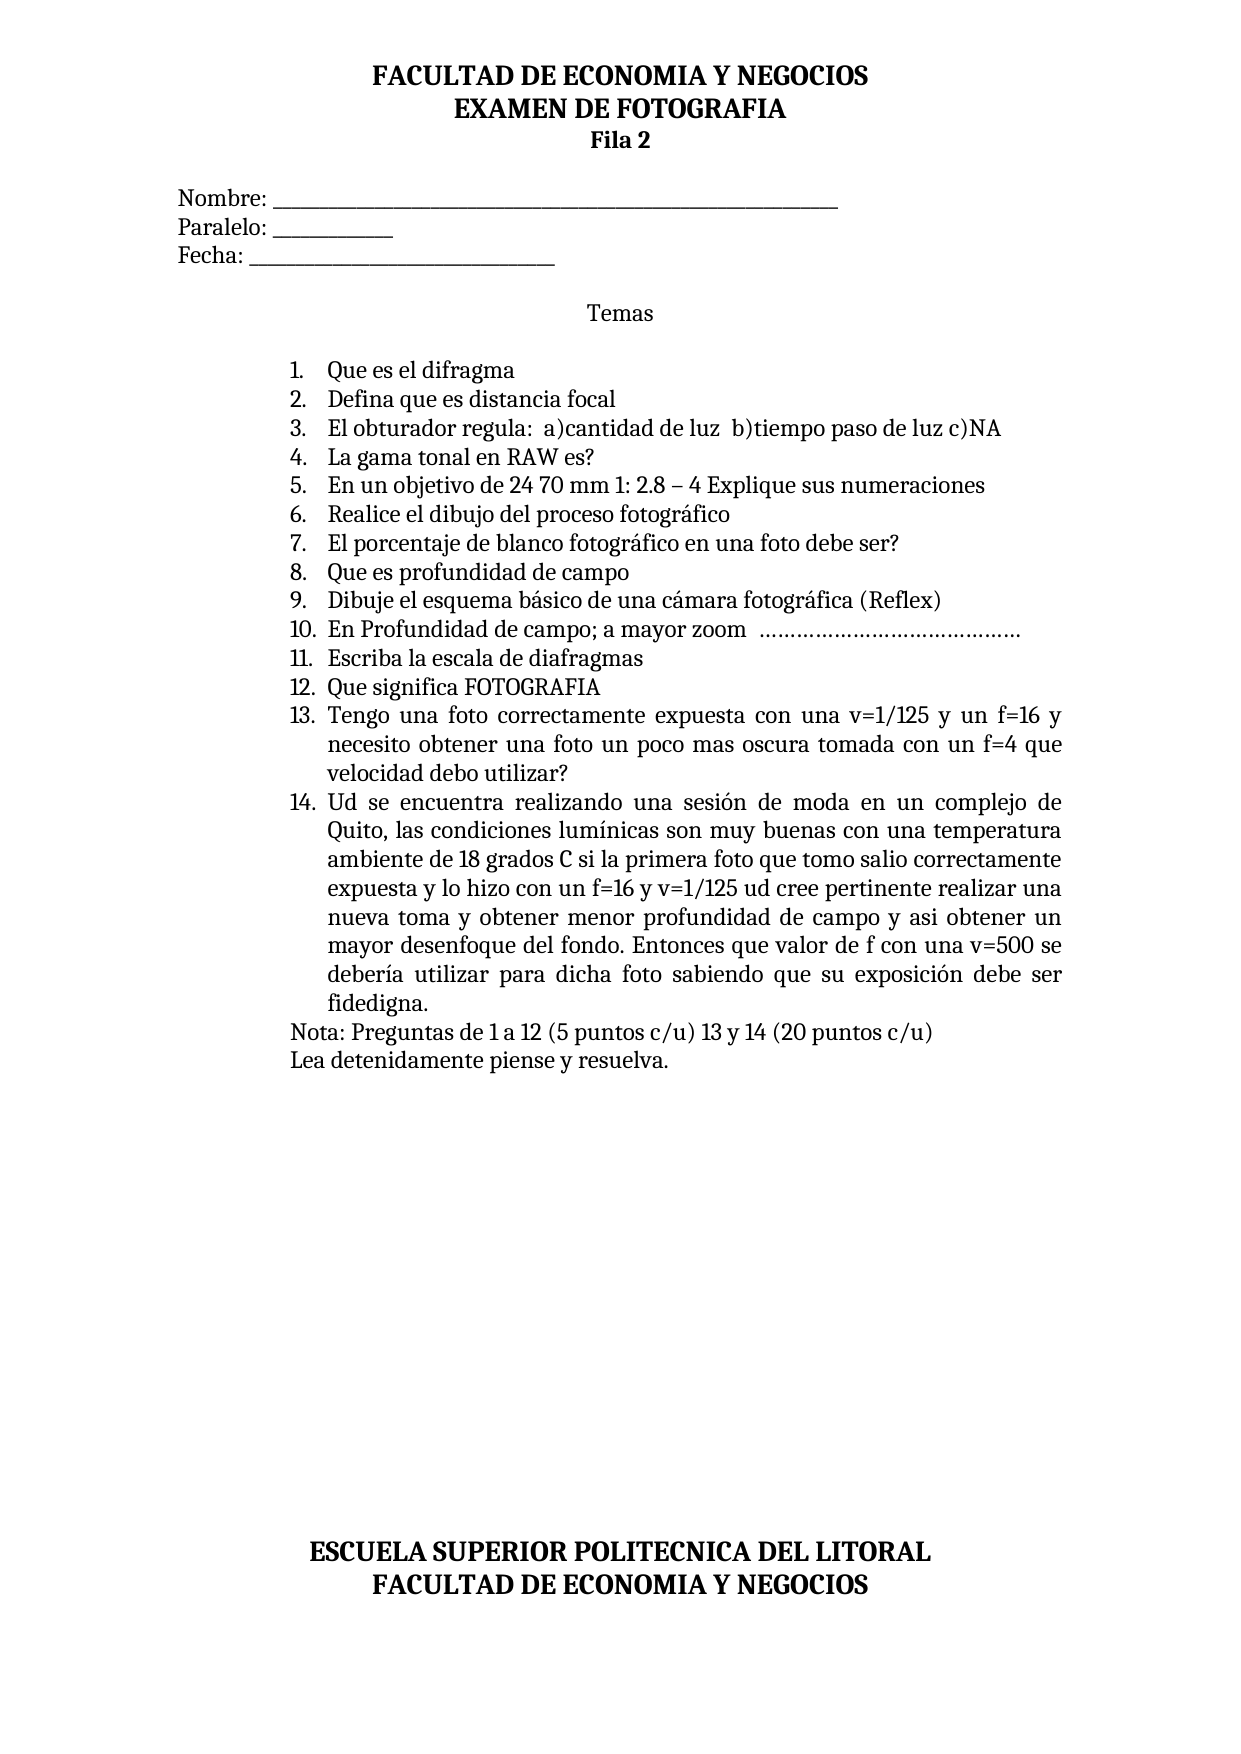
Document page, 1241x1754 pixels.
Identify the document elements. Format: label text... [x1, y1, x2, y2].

list Que significa FOTOGRAFIA [290, 672, 1063, 701]
text Paralelo: _____________ [177, 212, 1063, 241]
list Escriba la escala de diafragmas [290, 644, 1063, 672]
text FACULTAD DE ECONOMIA Y NEGOCIOS [177, 1568, 1063, 1602]
text Fila 2 [177, 126, 1063, 155]
text Nota: Preguntas de 1 a 12 (5 puntos c/u) 13 y 14 (20 puntos c/u) [290, 1017, 1063, 1046]
text Nombre: _____________________________________________________________ [177, 184, 1063, 212]
list Ud se encuentra realizando una sesión de moda en un complejo de Quito, las condiciones lumínicas son muy buenas con una temperatura ambiente de 18 grados C si la primera foto que tomo salio correctamente expuesta y lo hizo con un f=16 y v=1/125 ud cree pertinente realizar una nueva toma y obtener menor profundidad de campo y asi obtener un mayor desenfoque del fondo. Entonces que valor de f con una v=500 se debería utilizar para dicha foto sabiendo que su exposición debe ser fidedigna. [290, 787, 1063, 1017]
list Que es profundidad de campo [290, 557, 1063, 586]
text Temas [177, 299, 1063, 327]
list Realice el dibujo del proceso fotográfico [290, 500, 1063, 529]
list El porcentaje de blanco fotográfico en una foto debe ser? [290, 529, 1063, 557]
list En un objetivo de 24 70 mm 1: 2.8 – 4 Explique sus numeraciones [290, 471, 1063, 500]
list La gama tonal en RAW es? [290, 442, 1063, 471]
list Defina que es distancia focal [290, 385, 1063, 414]
list Dibuje el esquema básico de una cámara fotográfica (Reflex) [290, 586, 1063, 615]
list Que es el difragma [290, 356, 1063, 385]
list Tengo una foto correctamente expuesta con una v=1/125 y un f=16 y necesito obtener una foto un poco mas oscura tomada con un f=4 que velocidad debo utilizar? [290, 701, 1063, 787]
list En Profundidad de campo; a mayor zoom …………………………………… [290, 615, 1063, 644]
text Fecha: _________________________________ [177, 241, 1063, 270]
list El obturador regula: a)cantidad de luz b)tiempo paso de luz c)NA [290, 414, 1063, 442]
text EXAMEN DE FOTOGRAFIA [177, 93, 1063, 126]
text Lea detenidamente piense y resuelva. [290, 1046, 1063, 1075]
text ESCUELA SUPERIOR POLITECNICA DEL LITORAL [177, 1535, 1063, 1568]
text FACULTAD DE ECONOMIA Y NEGOCIOS [177, 59, 1063, 93]
